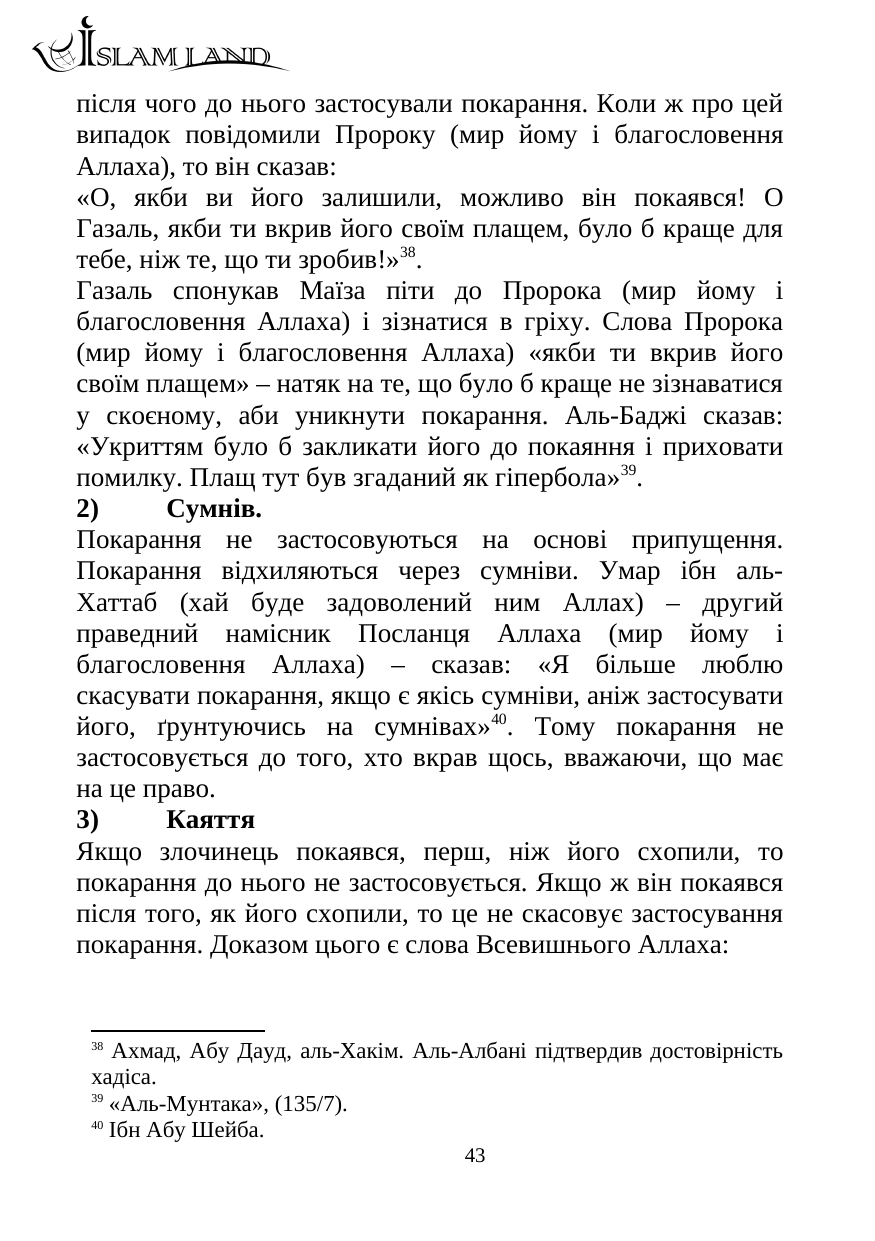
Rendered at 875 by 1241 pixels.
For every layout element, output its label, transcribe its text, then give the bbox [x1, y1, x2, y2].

text «О, якби ви його залишили, можливо він покаявся! О Газаль, якби ти вкрив його своїм плащем, було б краще для тебе, ніж те, що ти зробив!». [76, 181, 784, 274]
text Якщо злочинець покаявся, перш, ніж його схопили, то покарання до нього не застосовується. Якщо ж він покаявся після того, як його схопили, то це не скасовує застосування покарання. Доказом цього є слова Всевишнього Аллаха: [76, 835, 784, 959]
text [76, 87, 784, 181]
list Сумнів. [76, 492, 784, 523]
picture [31, 16, 291, 72]
list Каяття [76, 804, 784, 835]
text Покарання не застосовуються на основі припущення. Покарання відхиляються через сумніви. Умар ібн аль-Хаттаб (хай буде задоволений ним Аллах) – другий праведний намісник Посланця Аллаха (мир йому і благословення Аллаха) – сказав: «Я більше люблю скасувати покарання, якщо є якісь сумніви, аніж застосувати його, ґрунтуючись на сумнівах». Тому покарання не застосовується до того, хто вкрав щось, вважаючи, що має на це право. [76, 523, 784, 804]
text Газаль спонукав Маїза піти до Пророка (мир йому і благословення Аллаха) і зізнатися в гріху. Слова Пророка (мир йому і благословення Аллаха) «якби ти вкрив його своїм плащем» – натяк на те, що було б краще не зізнаватися у скоєному, аби уникнути покарання. Аль-Баджі сказав: «Укриттям було б закликати його до покаяння і приховати помилку. Плащ тут був згаданий як гіпербола». [76, 274, 784, 492]
